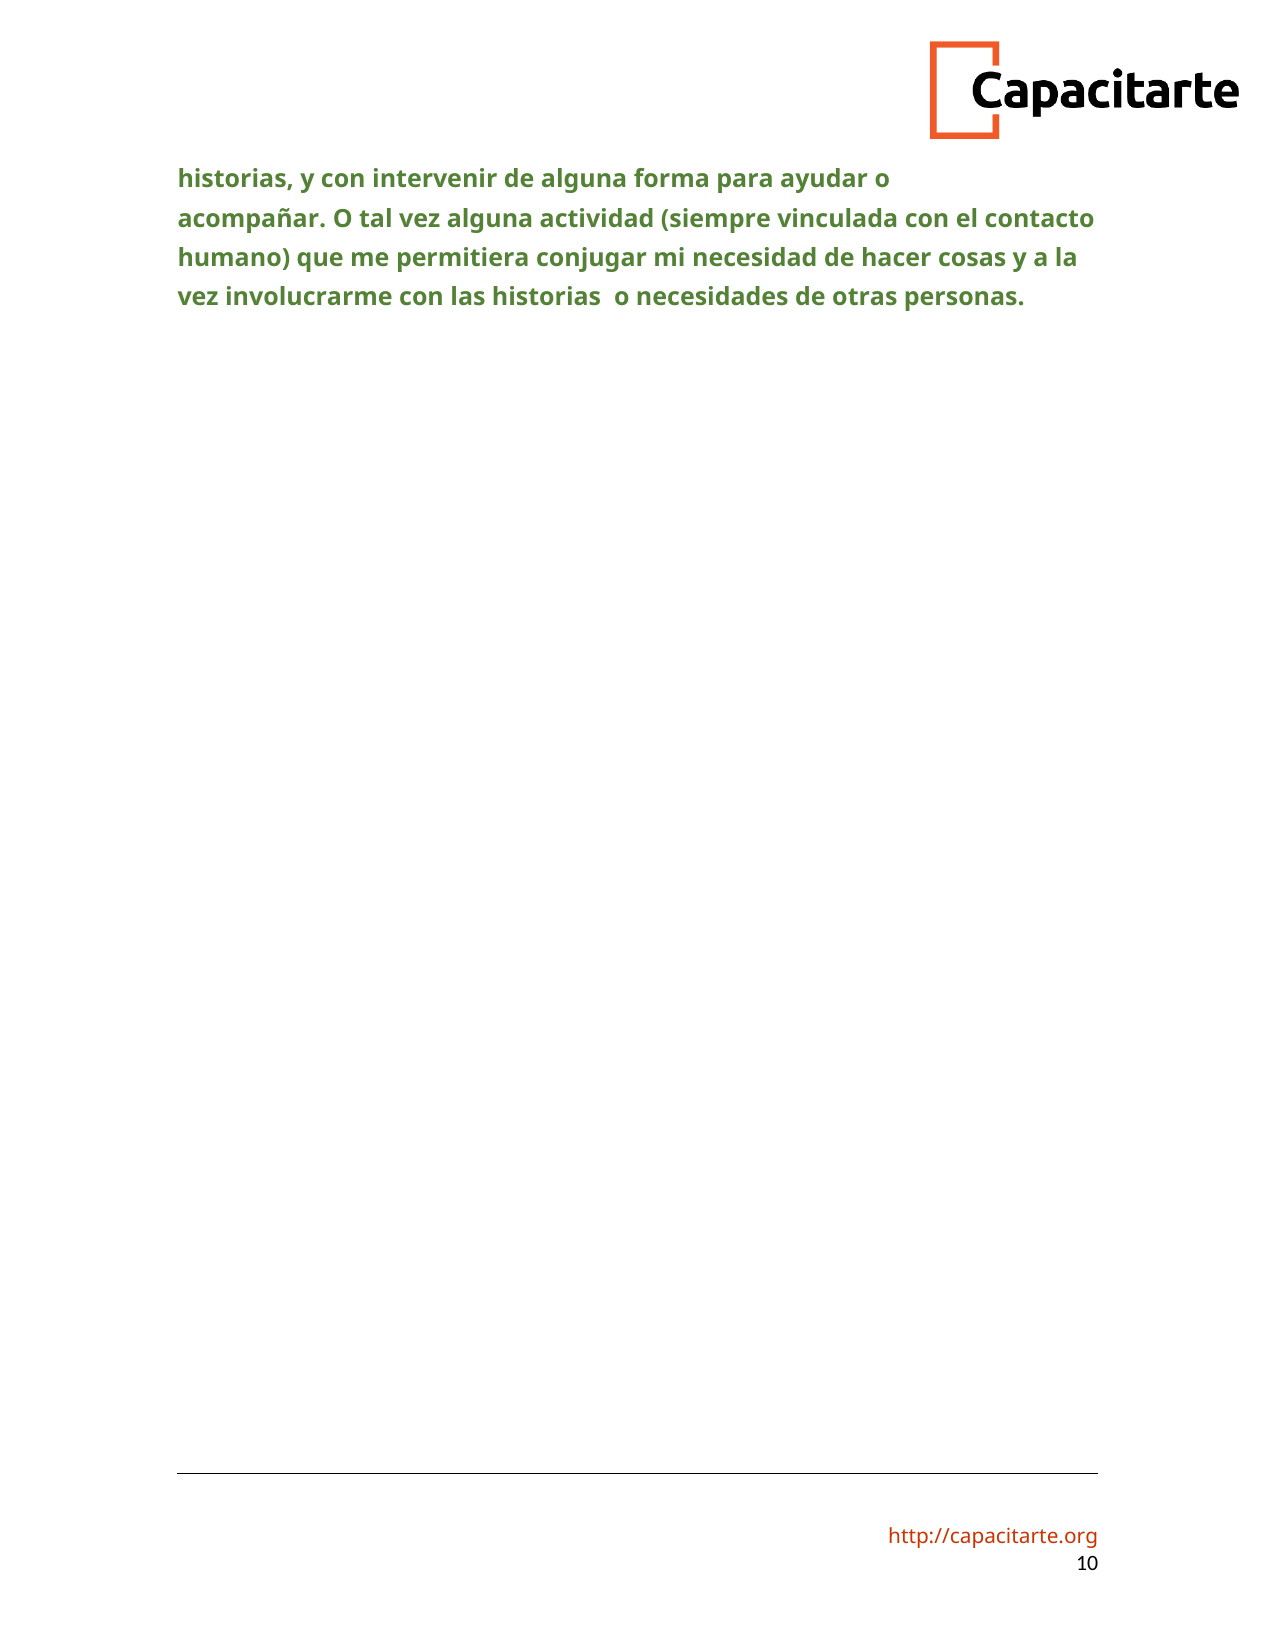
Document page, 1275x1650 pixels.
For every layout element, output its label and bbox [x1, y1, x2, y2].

picture [910, 0, 1240, 180]
text [177, 161, 1098, 313]
